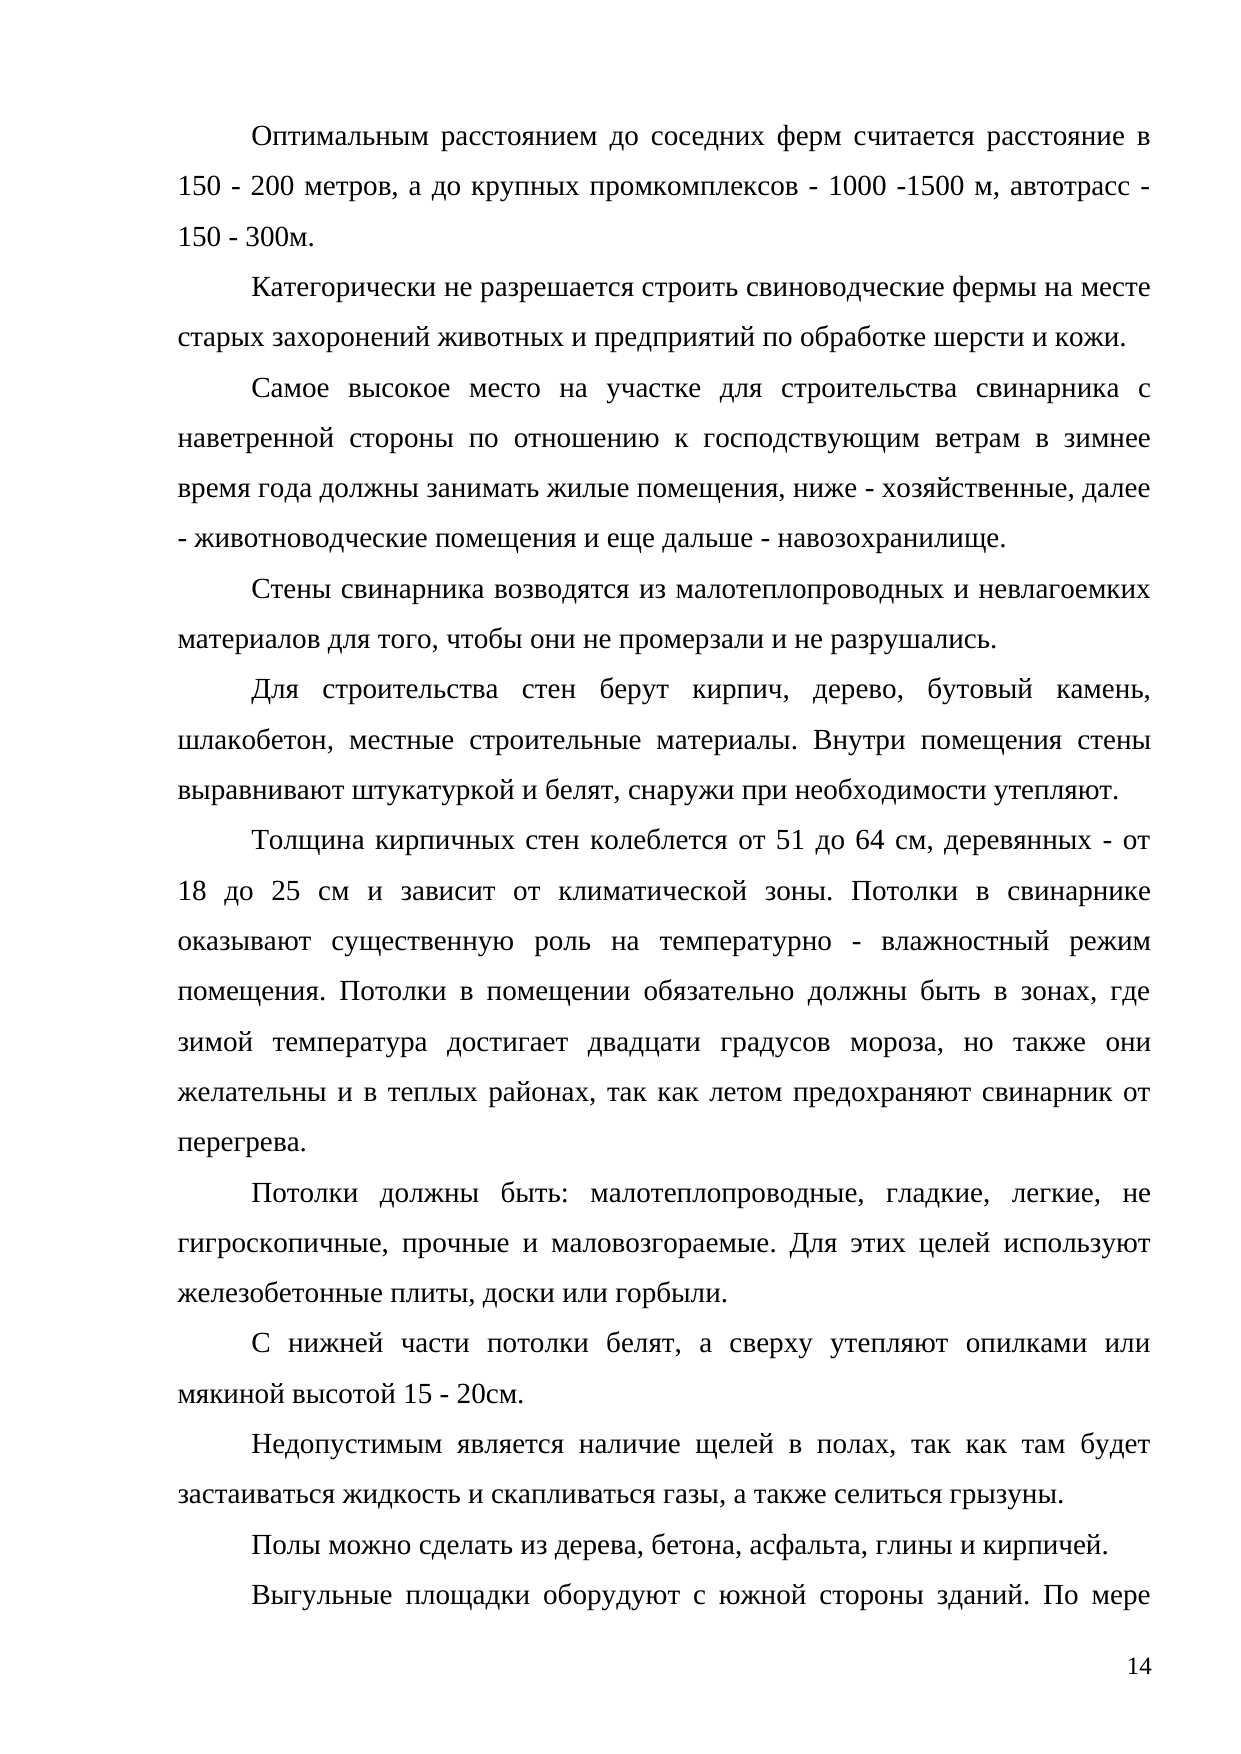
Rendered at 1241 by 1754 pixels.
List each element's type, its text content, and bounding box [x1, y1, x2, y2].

text Потолки должны быть: малотеплопроводные, гладкие, легкие, не гигроскопичные, прочные и маловозгораемые. Для этих целей используют железобетонные плиты, доски или горбыли. [177, 1175, 1152, 1309]
text Недопустимым является наличие щелей в полах, так как там будет застаиваться жидкость и скапливаться газы, а также селиться грызуны. [177, 1426, 1152, 1510]
text Самое высокое место на участке для строительства свинарника с наветренной стороны по отношению к господствующим ветрам в зимнее время года должны занимать жилые помещения, ниже - хозяйственные, далее - животноводческие помещения и еще дальше - навозохранилище. [177, 370, 1152, 554]
text Для строительства стен берут кирпич, дерево, бутовый камень, шлакобетон, местные строительные материалы. Внутри помещения стены выравнивают штукатуркой и белят, снаружи при необходимости утепляют. [177, 672, 1152, 806]
text С нижней части потолки белят, а сверху утепляют опилками или мякиной высотой 15 - 20см. [177, 1326, 1152, 1409]
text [177, 1577, 1152, 1611]
text Стены свинарника возводятся из малотеплопроводных и невлагоемких материалов для того, чтобы они не промерзали и не разрушались. [177, 571, 1152, 655]
text Толщина кирпичных стен колеблется от 51 до 64 см, деревянных - от 18 до 25 см и зависит от климатической зоны. Потолки в свинарнике оказывают существенную роль на температурно - влажностный режим помещения. Потолки в помещении обязательно должны быть в зонах, где зимой температура достигает двадцати градусов мороза, но также они желательны и в теплых районах, так как летом предохраняют свинарник от перегрева. [177, 822, 1152, 1158]
text Полы можно сделать из дерева, бетона, асфальта, глины и кирпичей. [177, 1527, 1152, 1560]
text Оптимальным расстоянием до соседних ферм считается расстояние в 150 - 200 метров, а до крупных промкомплексов - 1000 -1500 м, автотрасс - 150 - 300м. [177, 118, 1152, 252]
text Категорически не разрешается строить свиноводческие фермы на месте старых захоронений животных и предприятий по обработке шерсти и кожи. [177, 269, 1152, 353]
